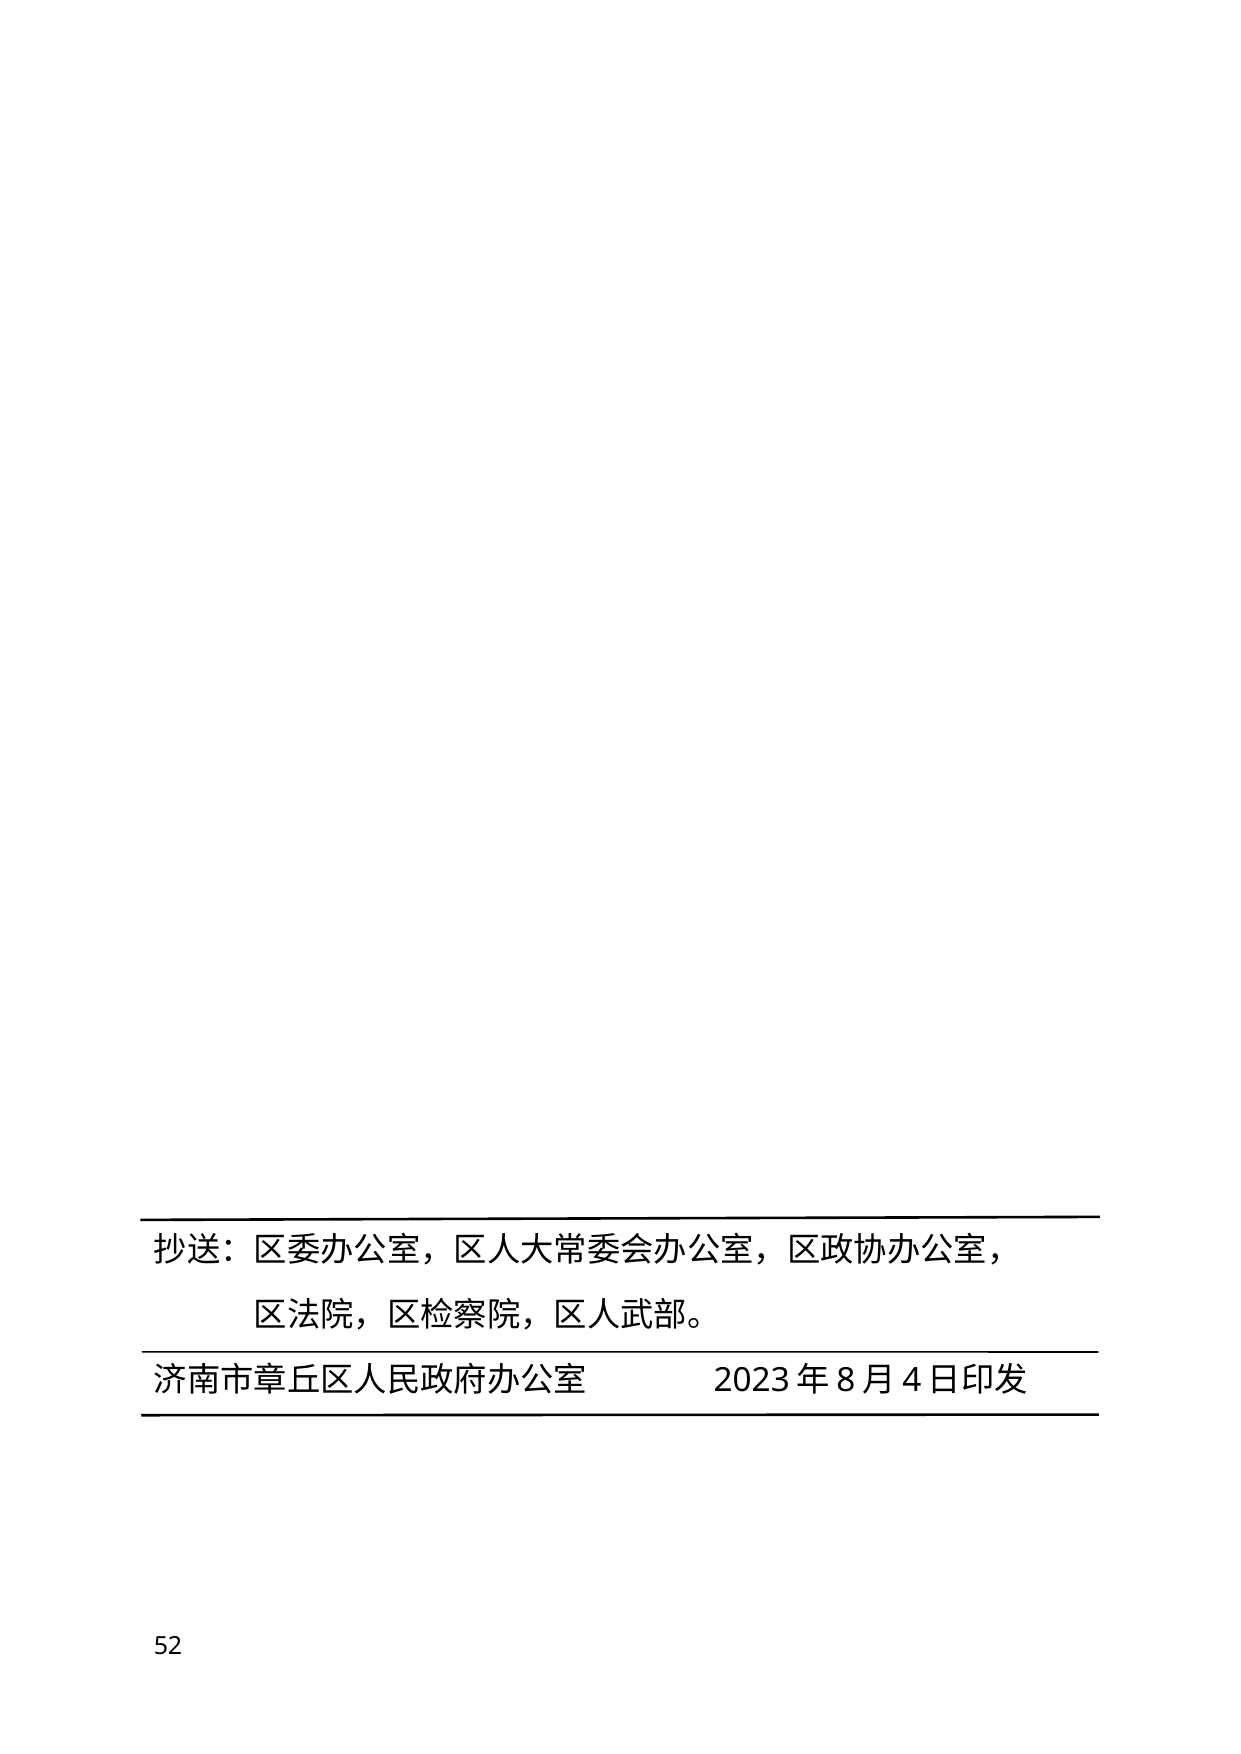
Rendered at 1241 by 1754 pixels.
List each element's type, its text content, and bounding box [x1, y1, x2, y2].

text 济南市章丘区人民政府办公室 2023年8月4日印发 [153, 1353, 1087, 1409]
text 区法院，区检察院，区人武部。 [153, 1279, 1087, 1344]
text 抄送：区委办公室，区人大常委会办公室，区政协办公室， [153, 1219, 1087, 1279]
